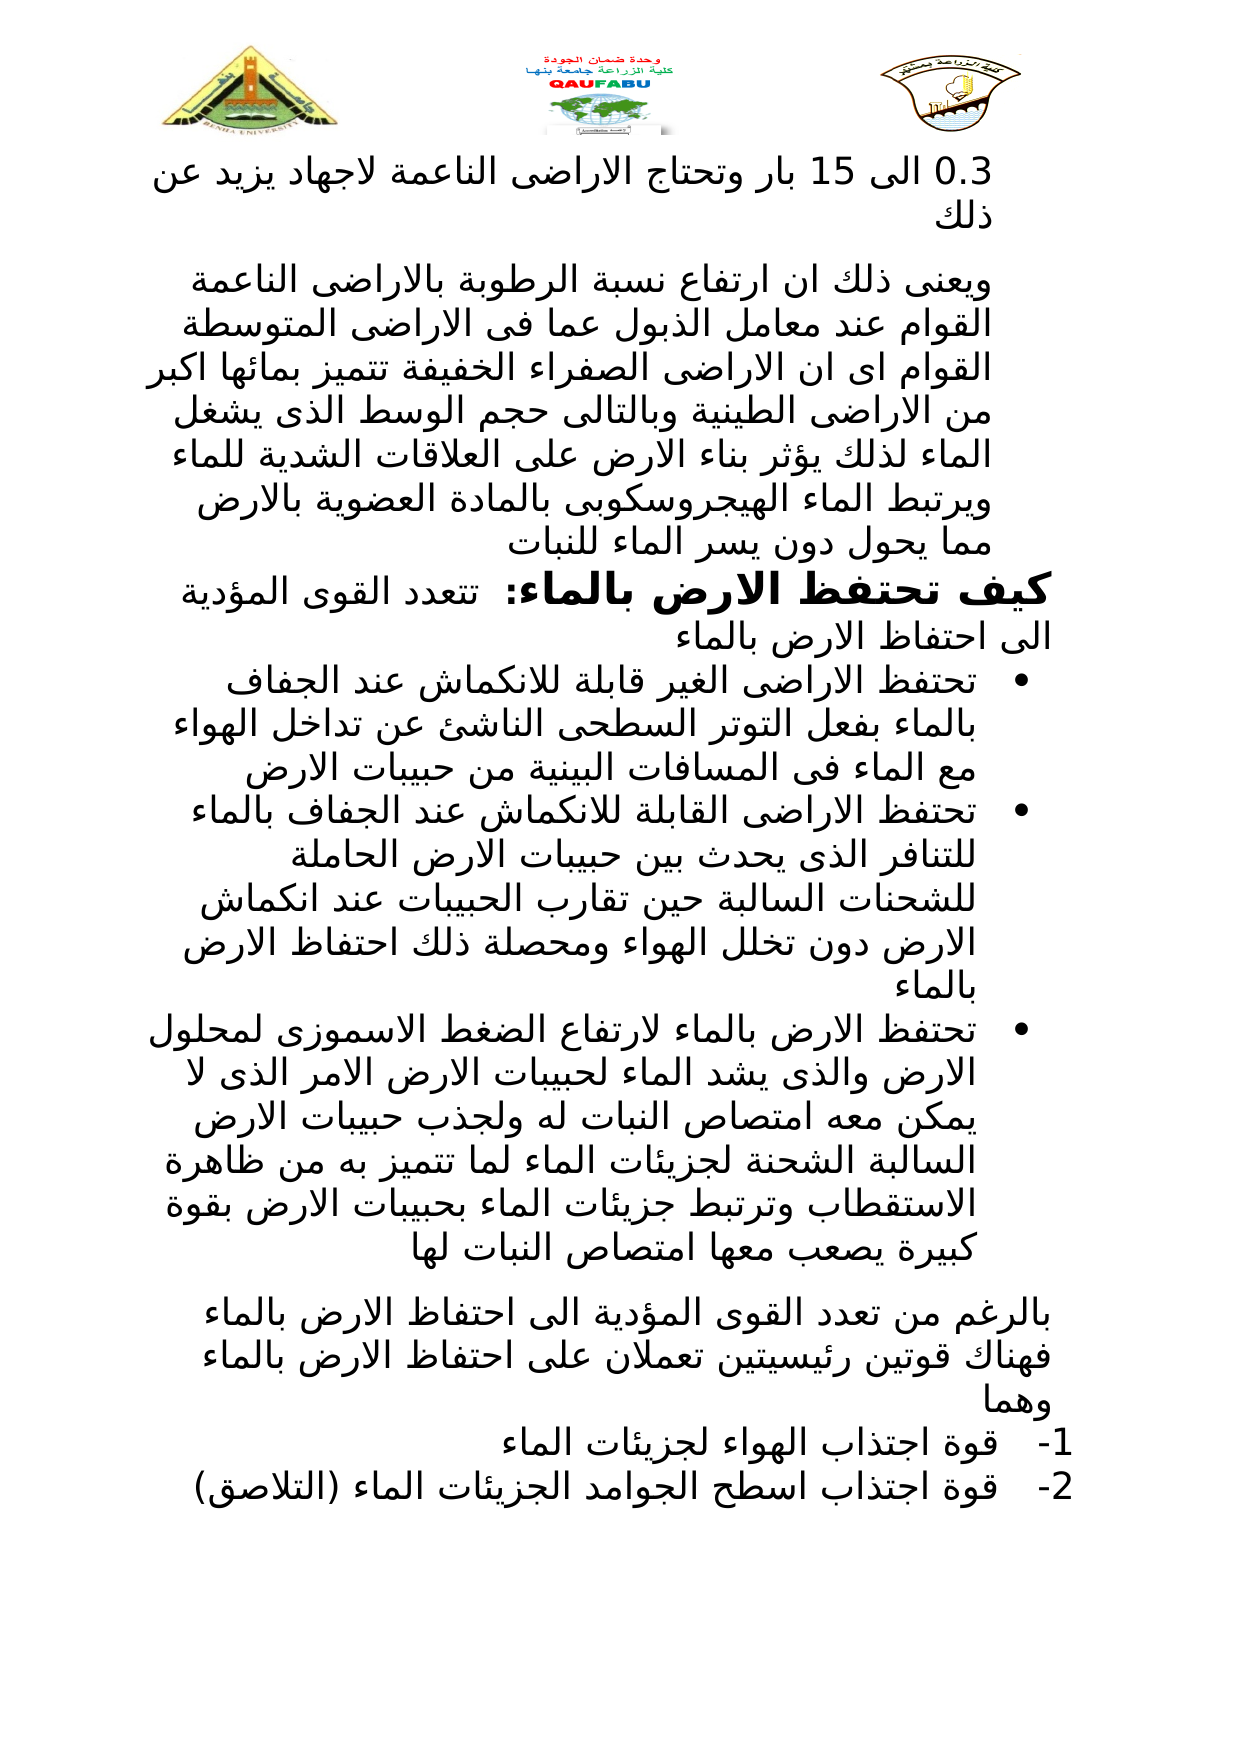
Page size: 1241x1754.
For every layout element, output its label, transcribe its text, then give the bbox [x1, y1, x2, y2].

picture [152, 42, 341, 143]
text بالرغم من تعدد القوى المؤدية الى احتفاظ الارض بالماء فهناك قوتين رئيسيتين تعملان على احتفاظ الارض بالماء وهما [143, 1290, 1053, 1421]
list تحتفظ الاراضى الغير قابلة للانكماش عند الجفاف بالماء بفعل التوتر السطحى الناشئ عن تداخل الهواء مع الماء فى المسافات البينية من حبيبات الارض [143, 658, 1015, 789]
list قوة اجتذاب اسطح الجوامد الجزيئات الماء (التلاصق) [143, 1465, 1037, 1508]
list تحتفظ الاراضى القابلة للانكماش عند الجفاف بالماء للتنافر الذى يحدث بين حبيبات الارض الحاملة للشحنات السالبة حين تقارب الحبيبات عند انكماش الارض دون تخلل الهواء ومحصلة ذلك احتفاظ الارض بالماء [143, 789, 1015, 1007]
list قوة اجتذاب الهواء لجزيئات الماء [143, 1421, 1037, 1465]
picture [515, 51, 684, 135]
list تحتفظ الارض بالماء لارتفاع الضغط الاسموزى لمحلول الارض والذى يشد الماء لحبيبات الارض الامر الذى لا يمكن معه امتصاص النبات له ولجذب حبيبات الارض السالبة الشحنة لجزيئات الماء لما تتميز به من ظاهرة الاستقطاب وترتبط جزيئات الماء بحبيبات الارض بقوة كبيرة يصعب معها امتصاص النبات لها [143, 1007, 1015, 1269]
text كيف تحتفظ الارض بالماء: تتعدد القوى المؤدية الى احتفاظ الارض بالماء [143, 564, 1053, 658]
text ويعنى ذلك ان ارتفاع نسبة الرطوبة بالاراضى الناعمة القوام عند معامل الذبول عما فى الاراضى المتوسطة القوام اى ان الاراضى الصفراء الخفيفة تتميز بمائها اكبر من الاراضى الطينية وبالتالى حجم الوسط الذى يشغل الماء لذلك يؤثر بناء الارض على العلاقات الشدية للماء ويرتبط الماء الهيجروسكوبى بالمادة العضوية بالارض مما يحول دون يسر الماء للنبات [143, 258, 993, 564]
